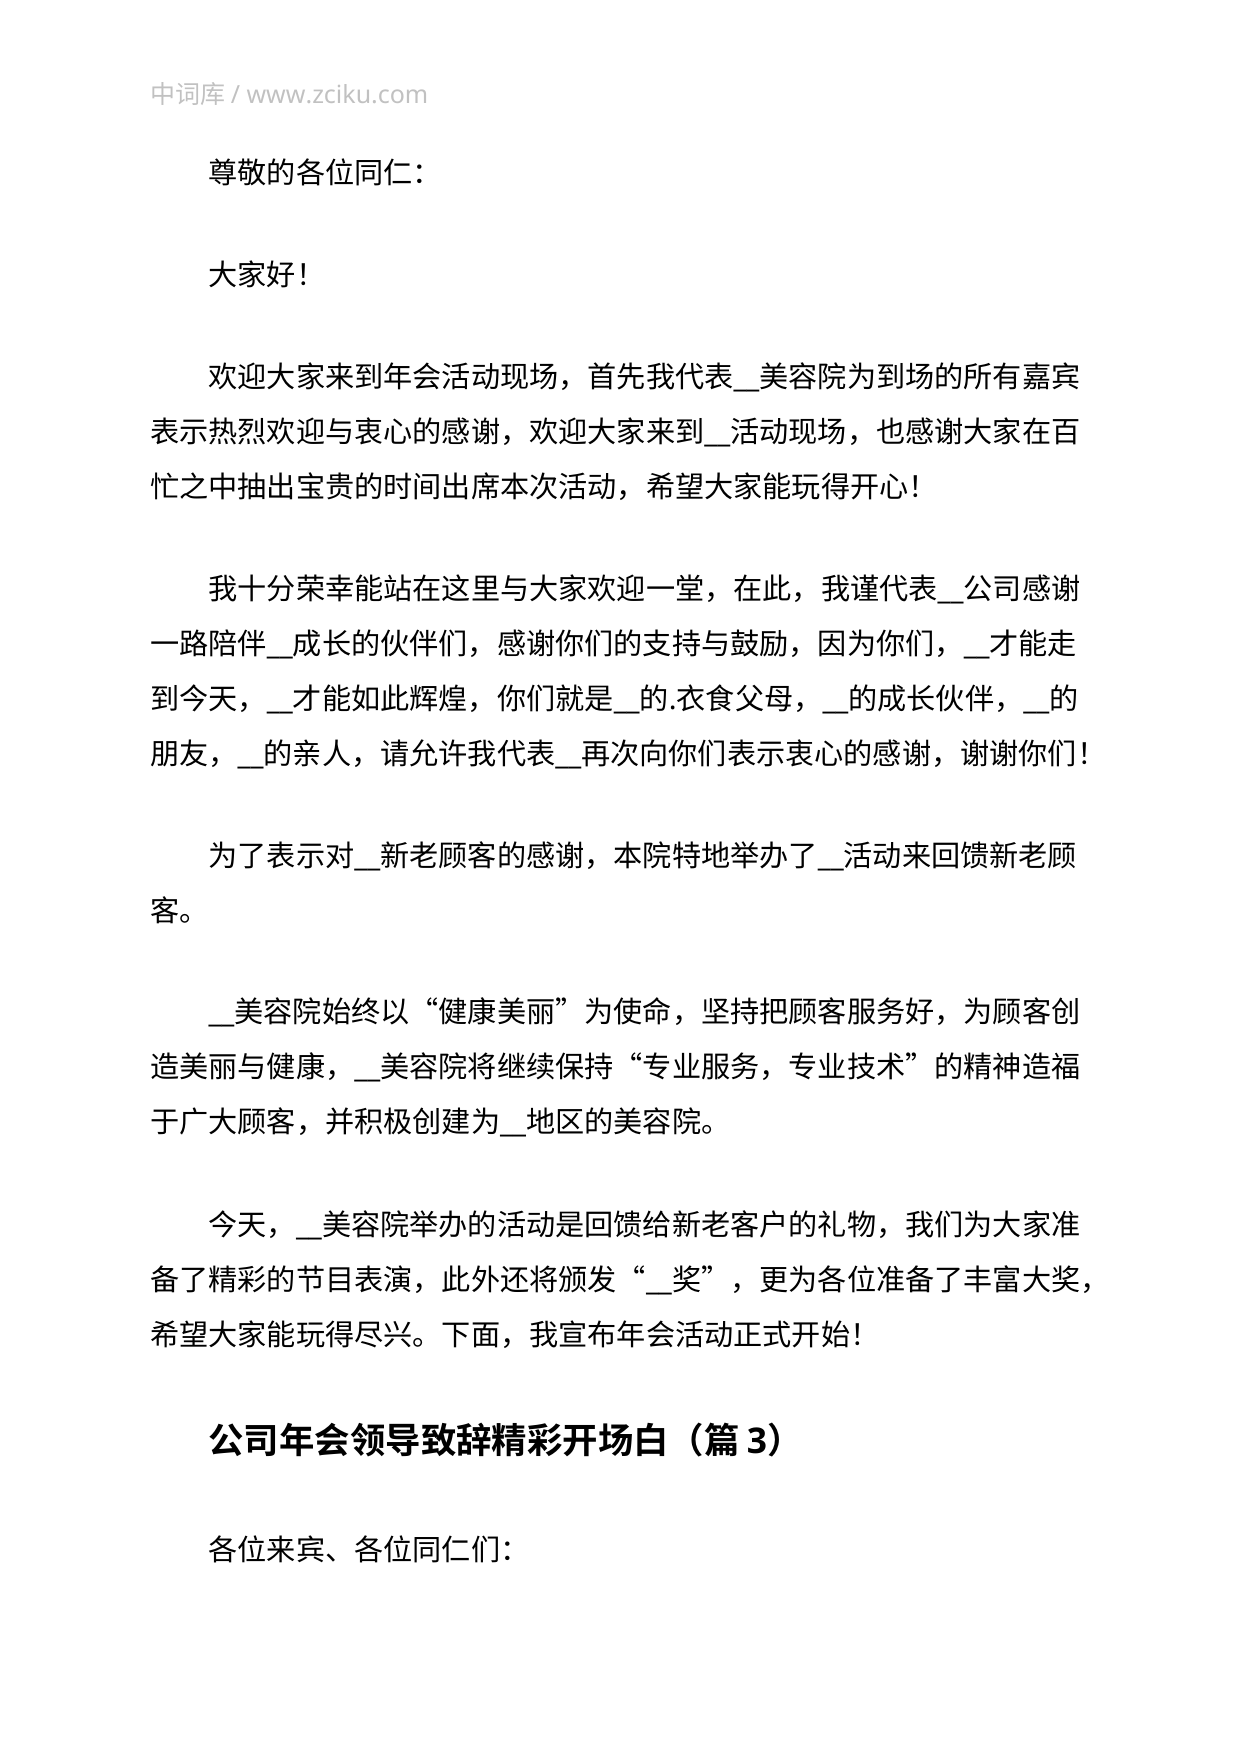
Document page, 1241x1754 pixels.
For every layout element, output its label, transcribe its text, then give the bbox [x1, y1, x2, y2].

text 我十分荣幸能站在这里与大家欢迎一堂，在此，我谨代表__公司感谢一路陪伴__成长的伙伴们，感谢你们的支持与鼓励，因为你们，__才能走到今天，__才能如此辉煌，你们就是__的.衣食父母，__的成长伙伴，__的朋友，__的亲人，请允许我代表__再次向你们表示衷心的感谢，谢谢你们！ [150, 565, 1090, 773]
text 为了表示对__新老顾客的感谢，本院特地举办了__活动来回馈新老顾客。 [150, 832, 1090, 929]
text __美容院始终以“健康美丽”为使命，坚持把顾客服务好，为顾客创造美丽与健康，__美容院将继续保持“专业服务，专业技术”的精神造福于广大顾客，并积极创建为__地区的美容院。 [150, 989, 1090, 1141]
text 今天，__美容院举办的活动是回馈给新老客户的礼物，我们为大家准备了精彩的节目表演，此外还将颁发“__奖”，更为各位准备了丰富大奖，希望大家能玩得尽兴。下面，我宣布年会活动正式开始！ [150, 1201, 1090, 1353]
text 欢迎大家来到年会活动现场，首先我代表__美容院为到场的所有嘉宾表示热烈欢迎与衷心的感谢，欢迎大家来到__活动现场，也感谢大家在百忙之中抽出宝贵的时间出席本次活动，希望大家能玩得开心！ [150, 353, 1090, 506]
text 各位来宾、各位同仁们： [150, 1526, 1090, 1569]
text 公司年会领导致辞精彩开场白（篇3） [150, 1413, 1090, 1464]
text 大家好！ [150, 252, 1090, 294]
text 尊敬的各位同仁： [150, 150, 1090, 192]
